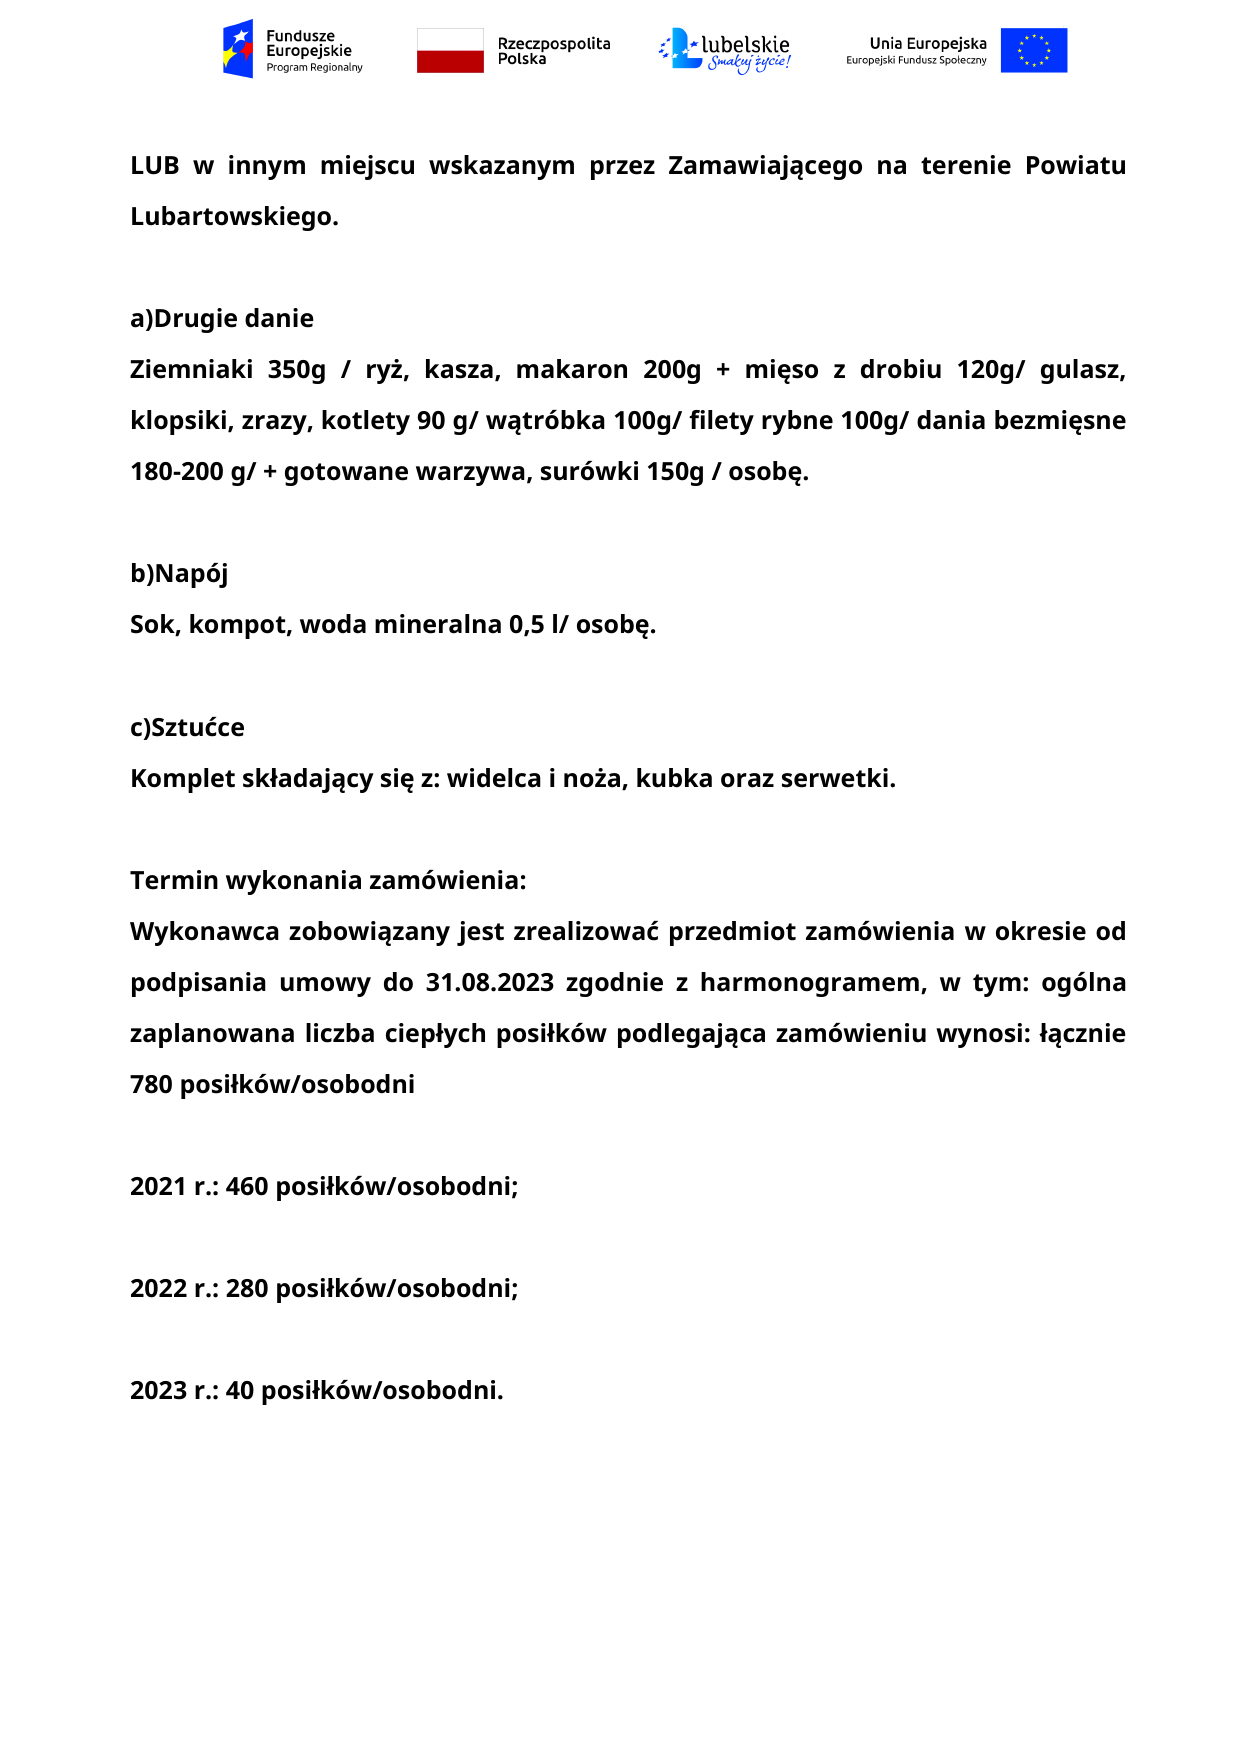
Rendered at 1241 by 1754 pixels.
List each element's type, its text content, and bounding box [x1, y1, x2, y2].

text 2023 r.: 40 posiłków/osobodni. [130, 1373, 1128, 1407]
text a)Drugie danie [130, 301, 1128, 335]
text LUB w innym miejscu wskazanym przez Zamawiającego na terenie Powiatu Lubartowskiego. [130, 148, 1128, 233]
text Komplet składający się z: widelca i noża, kubka oraz serwetki. [130, 760, 1128, 794]
text Wykonawca zobowiązany jest zrealizować przedmiot zamówienia w okresie od podpisania umowy do 31.08.2023 zgodnie z harmonogramem, w tym: ogólna zaplanowana liczba ciepłych posiłków podlegająca zamówieniu wynosi: łącznie 780 posiłków/osobodni [130, 913, 1128, 1101]
text 2021 r.: 460 posiłków/osobodni; [130, 1168, 1128, 1203]
text c)Sztućce [130, 709, 1128, 743]
text Termin wykonania zamówienia: [130, 862, 1128, 896]
text 2022 r.: 280 posiłków/osobodni; [130, 1271, 1128, 1305]
picture [157, 0, 1101, 97]
text Sok, kompot, woda mineralna 0,5 l/ osobę. [130, 607, 1128, 641]
text b)Napój [130, 556, 1128, 590]
text Ziemniaki 350g / ryż, kasza, makaron 200g + mięso z drobiu 120g/ gulasz, klopsiki, zrazy, kotlety 90 g/ wątróbka 100g/ filety rybne 100g/ dania bezmięsne 180-200 g/ + gotowane warzywa, surówki 150g / osobę. [130, 352, 1128, 488]
